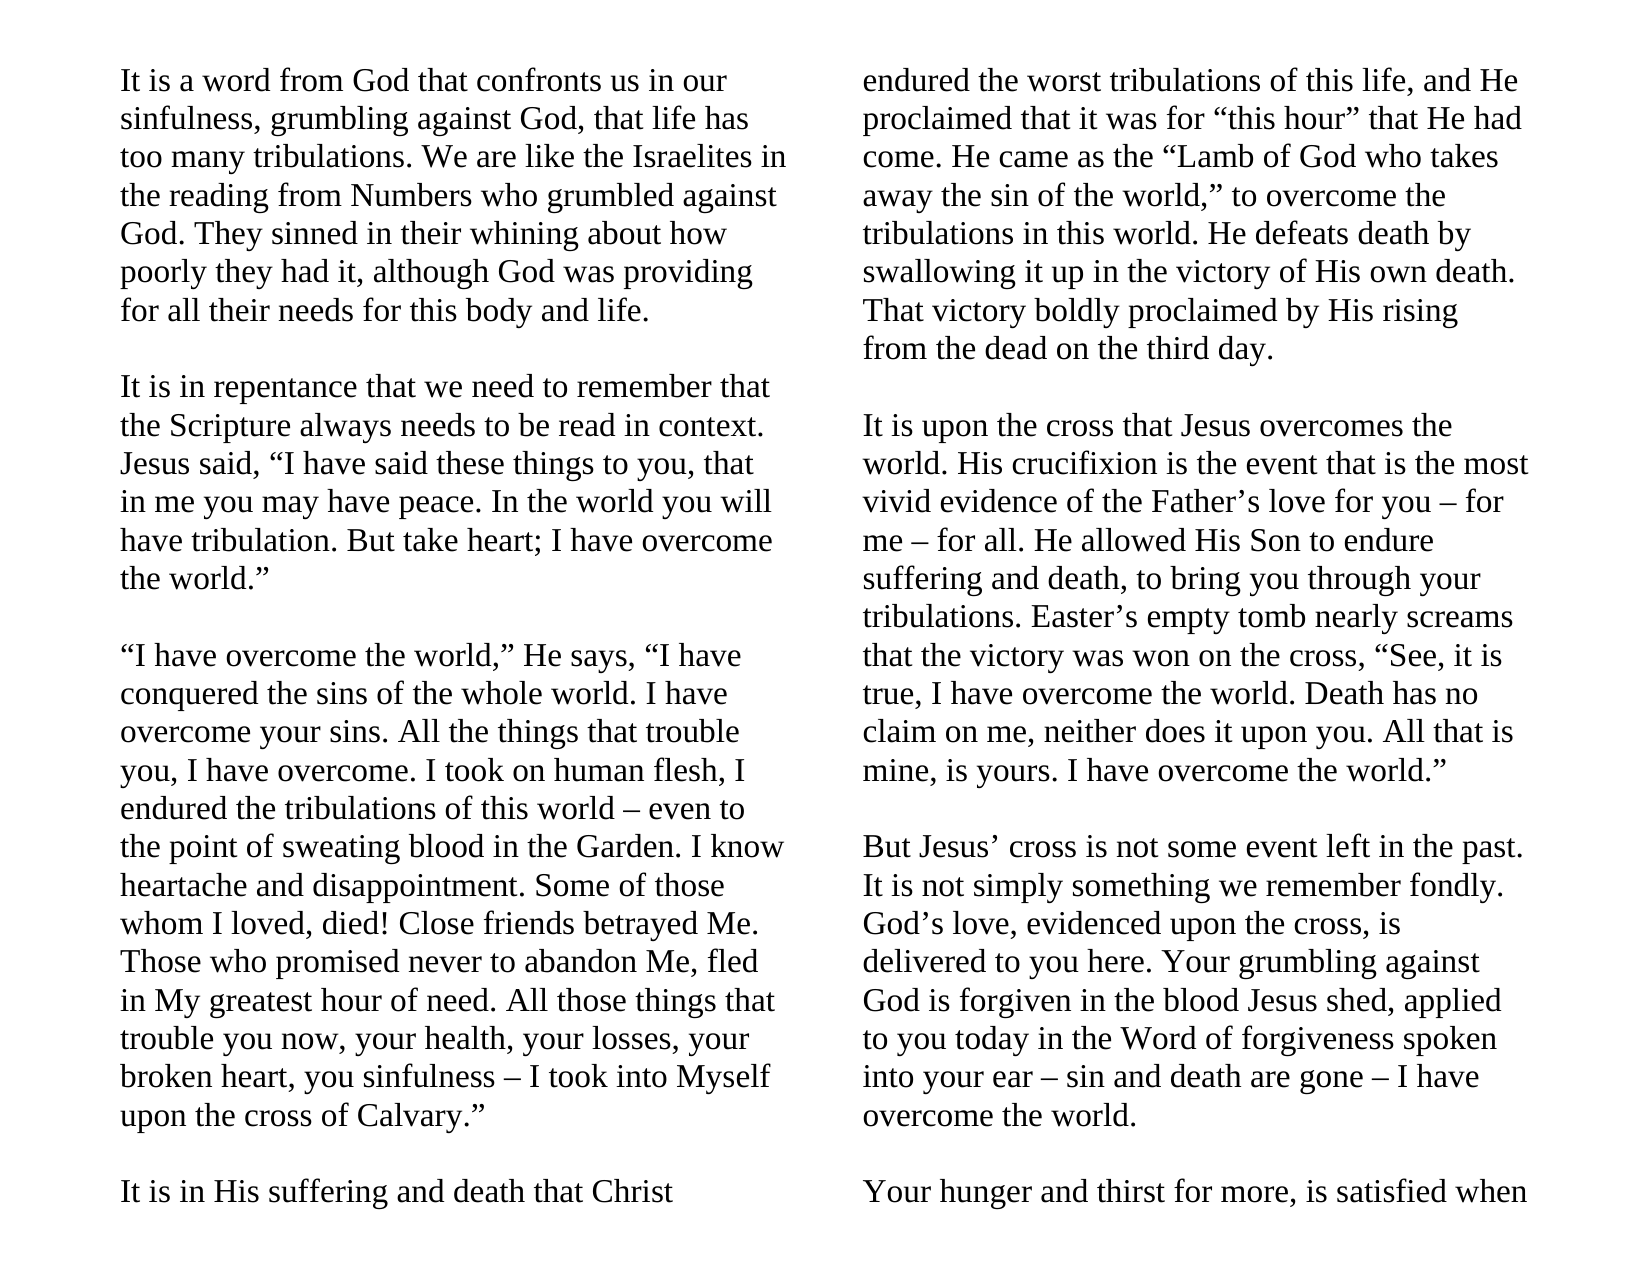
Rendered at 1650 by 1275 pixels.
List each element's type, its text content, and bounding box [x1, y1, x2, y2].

text “I have overcome the world,” He says, “I have conquered the sins of the whole world. I have overcome your sins. All the things that trouble you, I have overcome. I took on human flesh, I endured the tribulations of this world – even to the point of sweating blood in the Garden. I know heartache and disappointment. Some of those whom I loved, died! Close friends betrayed Me. Those who promised never to abandon Me, fled in My greatest hour of need. All those things that trouble you now, your health, your losses, your broken heart, you sinfulness – I took into Myself upon the cross of Calvary.” [120, 635, 787, 1133]
text It is in His suffering and death that Christ endured the worst tribulations of this life, and He proclaimed that it was for “this hour” that He had come. He came as the “Lamb of God who takes away the sin of the world,” to overcome the tribulations in this world. He defeats death by swallowing it up in the victory of His own death. That victory boldly proclaimed by His rising from the dead on the third day. [120, 1172, 787, 1210]
text It is in repentance that we need to remember that the Scripture always needs to be read in context. Jesus said, “I have said these things to you, that in me you may have peace. In the world you will have tribulation. But take heart; I have overcome the world.” [120, 367, 787, 597]
text It is a word from God that confronts us in our sinfulness, grumbling against God, that life has too many tribulations. We are like the Israelites in the reading from Numbers who grumbled against God. They sinned in their whining about how poorly they had it, although God was providing for all their needs for this body and life. [120, 60, 787, 328]
text But Jesus’ cross is not some event left in the past. It is not simply something we remember fondly. God’s love, evidenced upon the cross, is delivered to you here. Your grumbling against God is forgiven in the blood Jesus shed, applied to you today in the Word of forgiveness spoken into your ear – sin and death are gone – I have overcome the world. [862, 827, 1530, 1133]
text It is upon the cross that Jesus overcomes the world. His crucifixion is the event that is the most vivid evidence of the Father’s love for you – for me – for all. He allowed His Son to endure suffering and death, to bring you through your tribulations. Easter’s empty tomb nearly screams that the victory was won on the cross, “See, it is true, I have overcome the world. Death has no claim on me, neither does it upon you. All that is mine, is yours. I have overcome the world.” [862, 405, 1530, 788]
text It is in His suffering and death that Christ endured the worst tribulations of this life, and He proclaimed that it was for “this hour” that He had come. He came as the “Lamb of God who takes away the sin of the world,” to overcome the tribulations in this world. He defeats death by swallowing it up in the victory of His own death. That victory boldly proclaimed by His rising from the dead on the third day. [862, 60, 1530, 367]
